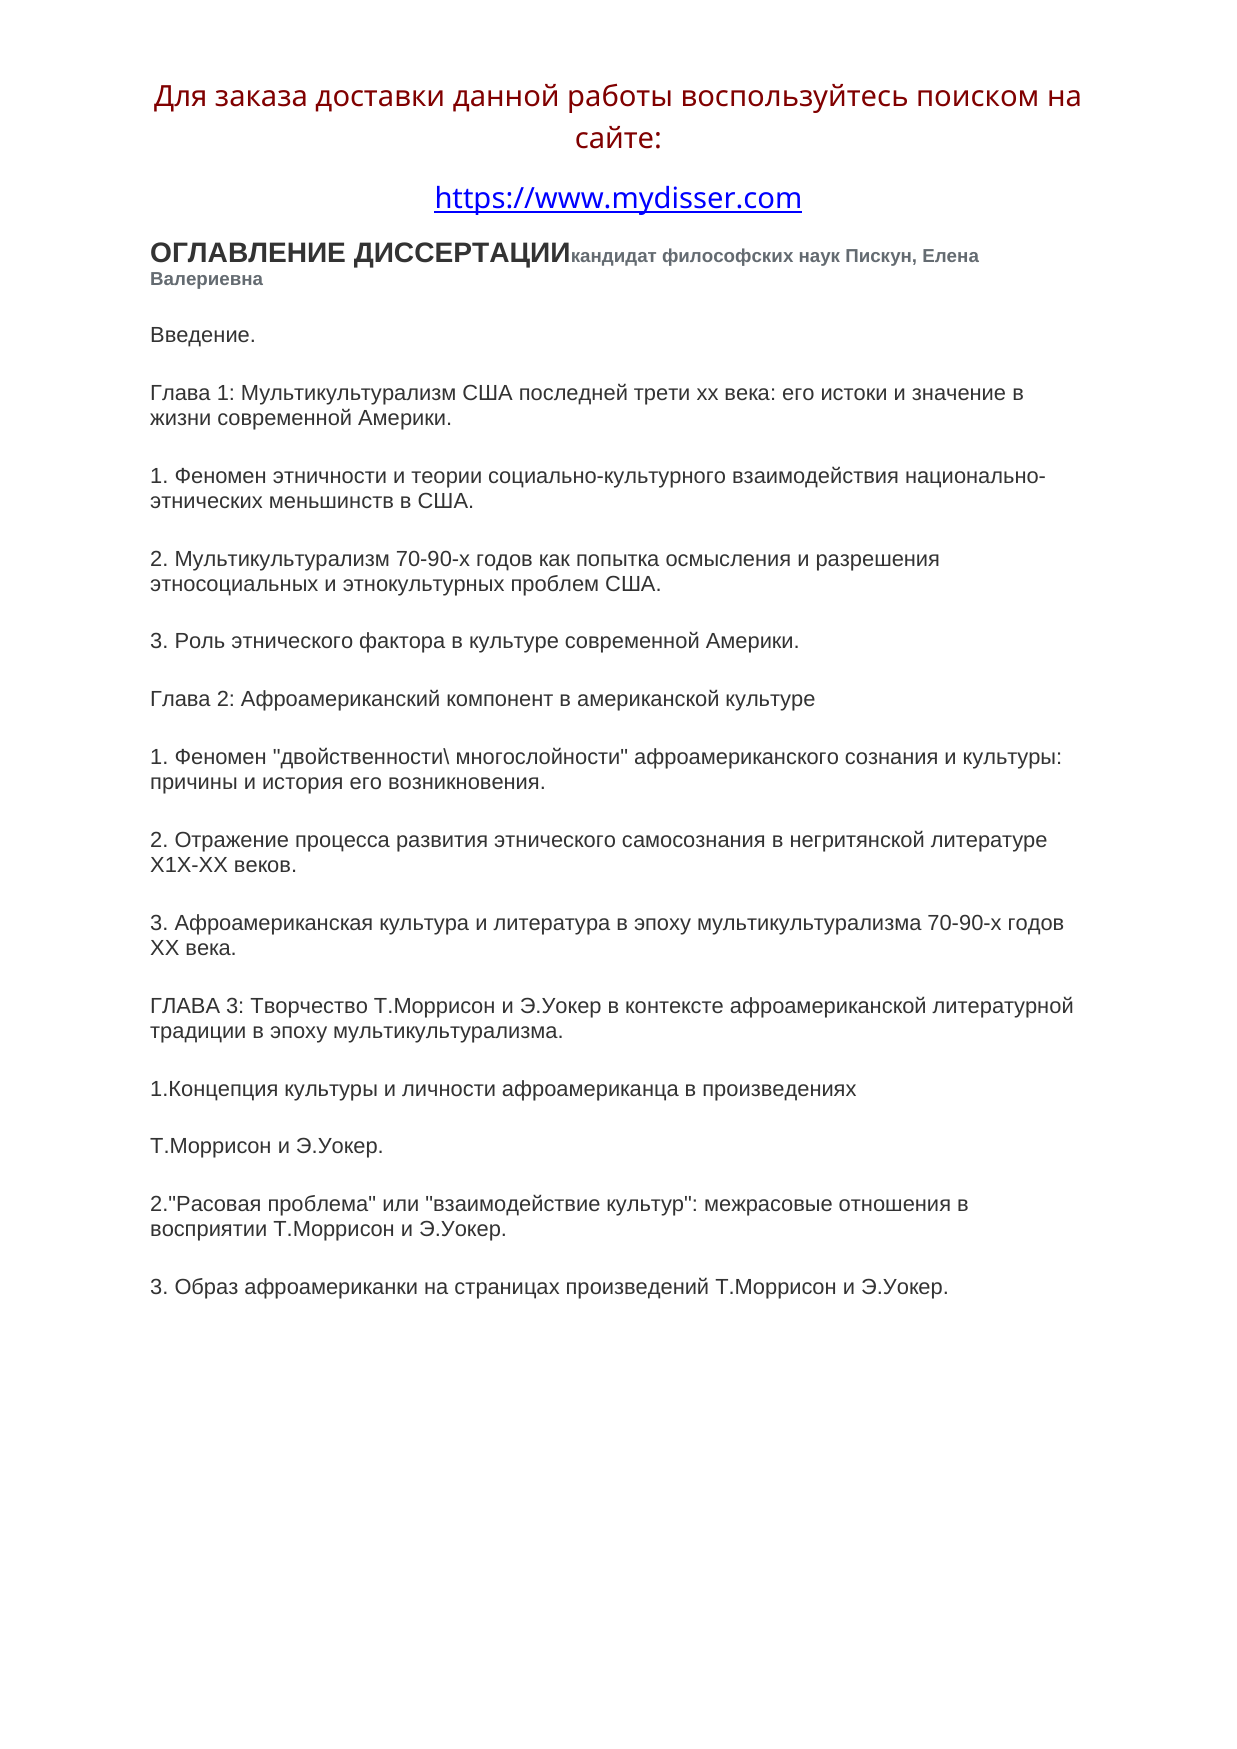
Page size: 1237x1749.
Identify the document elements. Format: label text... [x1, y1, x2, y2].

text Глава 2: Афроамериканский компонент в американской культуре [150, 686, 1086, 711]
text 3. Афроамериканская культура и литература в эпоху мультикультурализма 70-90-х годов XX века. [150, 910, 1086, 960]
text ГЛАВА 3: Творчество Т.Моррисон и Э.Уокер в контексте афроамериканской литературной традиции в эпоху мультикультурализма. [150, 993, 1086, 1043]
text 2."Расовая проблема" или "взаимодействие культур": межрасовые отношения в восприятии Т.Моррисон и Э.Уокер. [150, 1191, 1086, 1241]
text 1. Феномен "двойственности\ многослойности" афроамериканского сознания и культуры: причины и история его возникновения. [150, 744, 1086, 794]
text 3. Образ афроамериканки на страницах произведений Т.Моррисон и Э.Уокер. [150, 1274, 1086, 1299]
text Введение. [150, 322, 1086, 347]
text Глава 1: Мультикультурализм США последней трети хх века: его истоки и значение в жизни современной Америки. [150, 380, 1086, 430]
subtitle Оглавление диссертациикандидат философских наук Пискун, Елена Валериевна [150, 236, 1086, 289]
text 1.Концепция культуры и личности афроамериканца в произведениях [150, 1076, 1086, 1101]
text 3. Роль этнического фактора в культуре современной Америки. [150, 628, 1086, 654]
text 2. Мультикультурализм 70-90-х годов как попытка осмысления и разрешения этносоциальных и этнокультурных проблем США. [150, 546, 1086, 596]
text Т.Моррисон и Э.Уокер. [150, 1133, 1086, 1158]
text 2. Отражение процесса развития этнического самосознания в негритянской литературе Х1Х-ХХ веков. [150, 827, 1086, 877]
text 1. Феномен этничности и теории социально-культурного взаимодействия национально-этнических меньшинств в США. [150, 463, 1086, 513]
